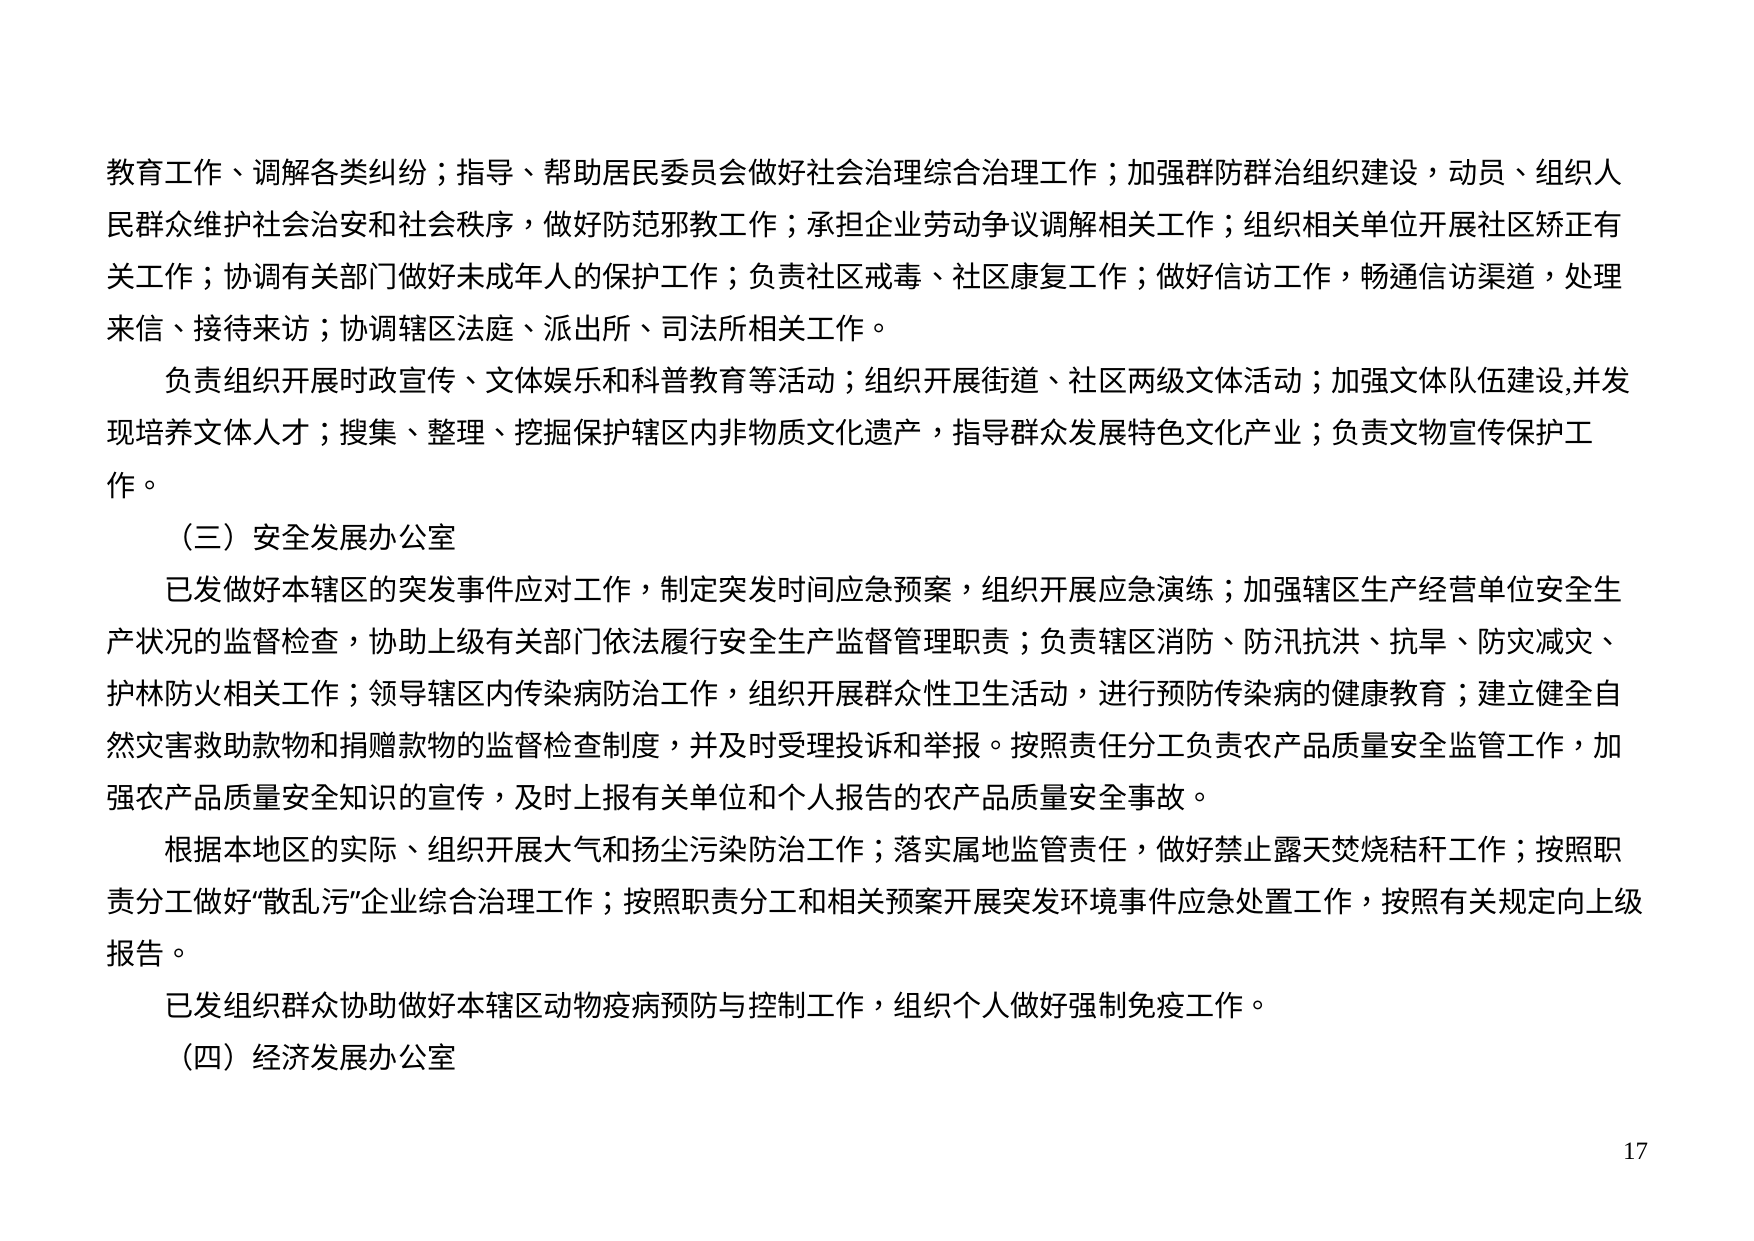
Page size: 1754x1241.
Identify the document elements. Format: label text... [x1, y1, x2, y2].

text 负责组织开展时政宣传、文体娱乐和科普教育等活动；组织开展街道、社区两级文体活动；加强文体队伍建设,并发现培养文体人才；搜集、整理、挖掘保护辖区内非物质文化遗产，指导群众发展特色文化产业；负责文物宣传保护工作。 [106, 350, 1648, 506]
text 已发组织群众协助做好本辖区动物疫病预防与控制工作，组织个人做好强制免疫工作。 [106, 975, 1648, 1027]
text （四）经济发展办公室 [106, 1027, 1648, 1079]
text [106, 142, 1648, 350]
text （三）安全发展办公室 [106, 506, 1648, 558]
text 已发做好本辖区的突发事件应对工作，制定突发时间应急预案，组织开展应急演练；加强辖区生产经营单位安全生产状况的监督检查，协助上级有关部门依法履行安全生产监督管理职责；负责辖区消防、防汛抗洪、抗旱、防灾减灾、护林防火相关工作；领导辖区内传染病防治工作，组织开展群众性卫生活动，进行预防传染病的健康教育；建立健全自然灾害救助款物和捐赠款物的监督检查制度，并及时受理投诉和举报。按照责任分工负责农产品质量安全监管工作，加强农产品质量安全知识的宣传，及时上报有关单位和个人报告的农产品质量安全事故。 [106, 558, 1648, 819]
text 根据本地区的实际、组织开展大气和扬尘污染防治工作；落实属地监管责任，做好禁止露天焚烧秸秆工作；按照职责分工做好“散乱污”企业综合治理工作；按照职责分工和相关预案开展突发环境事件应急处置工作，按照有关规定向上级报告。 [106, 819, 1648, 975]
